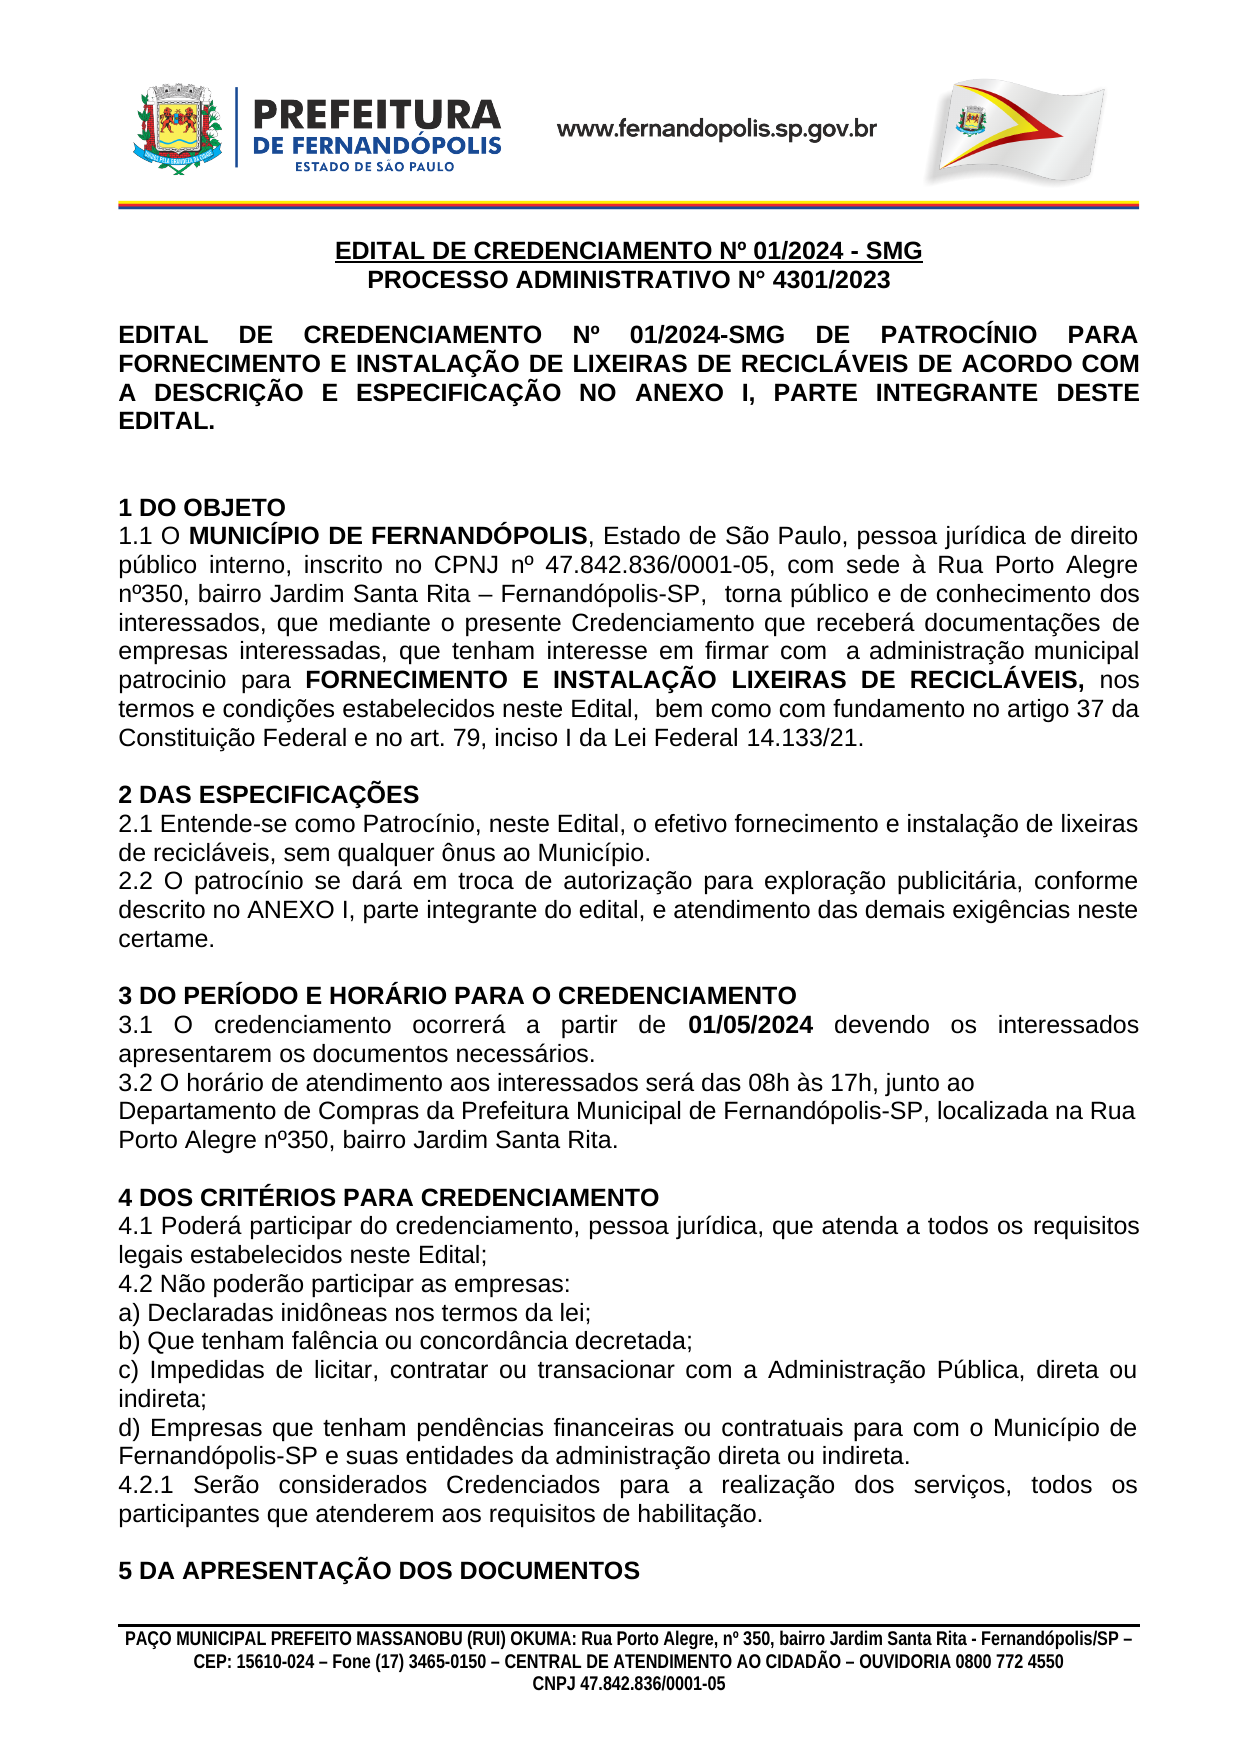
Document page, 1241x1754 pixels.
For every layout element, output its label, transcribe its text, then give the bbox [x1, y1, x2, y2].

list d) Empresas que tenham pendências financeiras ou contratuais para com o Município de Fernandópolis-SP e suas entidades da administração direta ou indireta. [118, 1413, 1140, 1470]
list 1.1 O MUNICÍPIO DE FERNANDÓPOLIS, Estado de São Paulo, pessoa jurídica de direito público interno, inscrito no CPNJ nº 47.842.836/0001-05, com sede à Rua Porto Alegre nº350, bairro Jardim Santa Rita – Fernandópolis-SP, torna público e de conhecimento dos interessados, que mediante o presente Credenciamento que receberá documentações de empresas interessadas, que tenham interesse em firmar com a administração municipal patrocinio para FORNECIMENTO E INSTALAÇÃO LIXEIRAS DE RECICLÁVEIS, nos termos e condições estabelecidos neste Edital, bem como com fundamento no artigo 37 da Constituição Federal e no art. 79, inciso I da Lei Federal 14.133/21. [118, 521, 1140, 751]
list b) Que tenham falência ou concordância decretada; [118, 1326, 1140, 1355]
list c) Impedidas de licitar, contratar ou transacionar com a Administração Pública, direta ou indireta; [118, 1355, 1140, 1413]
list 4.2.1 Serão considerados Credenciados para a realização dos serviços, todos os participantes que atenderem aos requisitos de habilitação. [118, 1470, 1140, 1528]
list a) Declaradas inidôneas nos termos da lei; [118, 1298, 1140, 1326]
subtitle 4 DOS CRITÉRIOS PARA CREDENCIAMENTO [118, 1183, 1140, 1211]
list 2 DAS ESPECIFICAÇÕES [118, 780, 1140, 809]
list 2.1 Entende-se como Patrocínio, neste Edital, o efetivo fornecimento e instalação de lixeiras de recicláveis, sem qualquer ônus ao Município. [118, 809, 1140, 866]
text EDITAL DE CREDENCIAMENTO Nº 01/2024-SMG DE PATROCÍNIO PARA FORNECIMENTO E INSTALAÇÃO DE LIXEIRAS DE RECICLÁVEIS DE ACORDO COM A DESCRIÇÃO E ESPECIFICAÇÃO NO ANEXO I, PARTE INTEGRANTE DESTE EDITAL. [118, 320, 1140, 435]
text 3.2 O horário de atendimento aos interessados será das 08h às 17h, junto ao Departamento de Compras da Prefeitura Municipal de Fernandópolis-SP, localizada na Rua Porto Alegre nº350, bairro Jardim Santa Rita. [118, 1068, 1140, 1154]
subtitle 3 DO PERÍODO E HORÁRIO PARA O CREDENCIAMENTO [118, 981, 1140, 1010]
list 2.2 O patrocínio se dará em troca de autorização para exploração publicitária, conforme descrito no ANEXO I, parte integrante do edital, e atendimento das demais exigências neste certame. [118, 866, 1140, 953]
text EDITAL DE CREDENCIAMENTO Nº 01/2024 - SMG [118, 236, 1140, 265]
text PROCESSO ADMINISTRATIVO N° 4301/2023 [118, 265, 1140, 294]
text 4.2 Não poderão participar as empresas: [118, 1269, 1140, 1298]
list 4.1 Poderá participar do credenciamento, pessoa jurídica, que atenda a todos os requisitos legais estabelecidos neste Edital; [118, 1211, 1140, 1269]
picture [118, 73, 1140, 212]
text 3.1 O credenciamento ocorrerá a partir de 01/05/2024 devendo os interessados apresentarem os documentos necessários. [118, 1010, 1140, 1068]
subtitle 5 DA APRESENTAÇÃO DOS DOCUMENTOS [118, 1556, 1140, 1585]
text 1 DO OBJETO [118, 493, 1140, 521]
